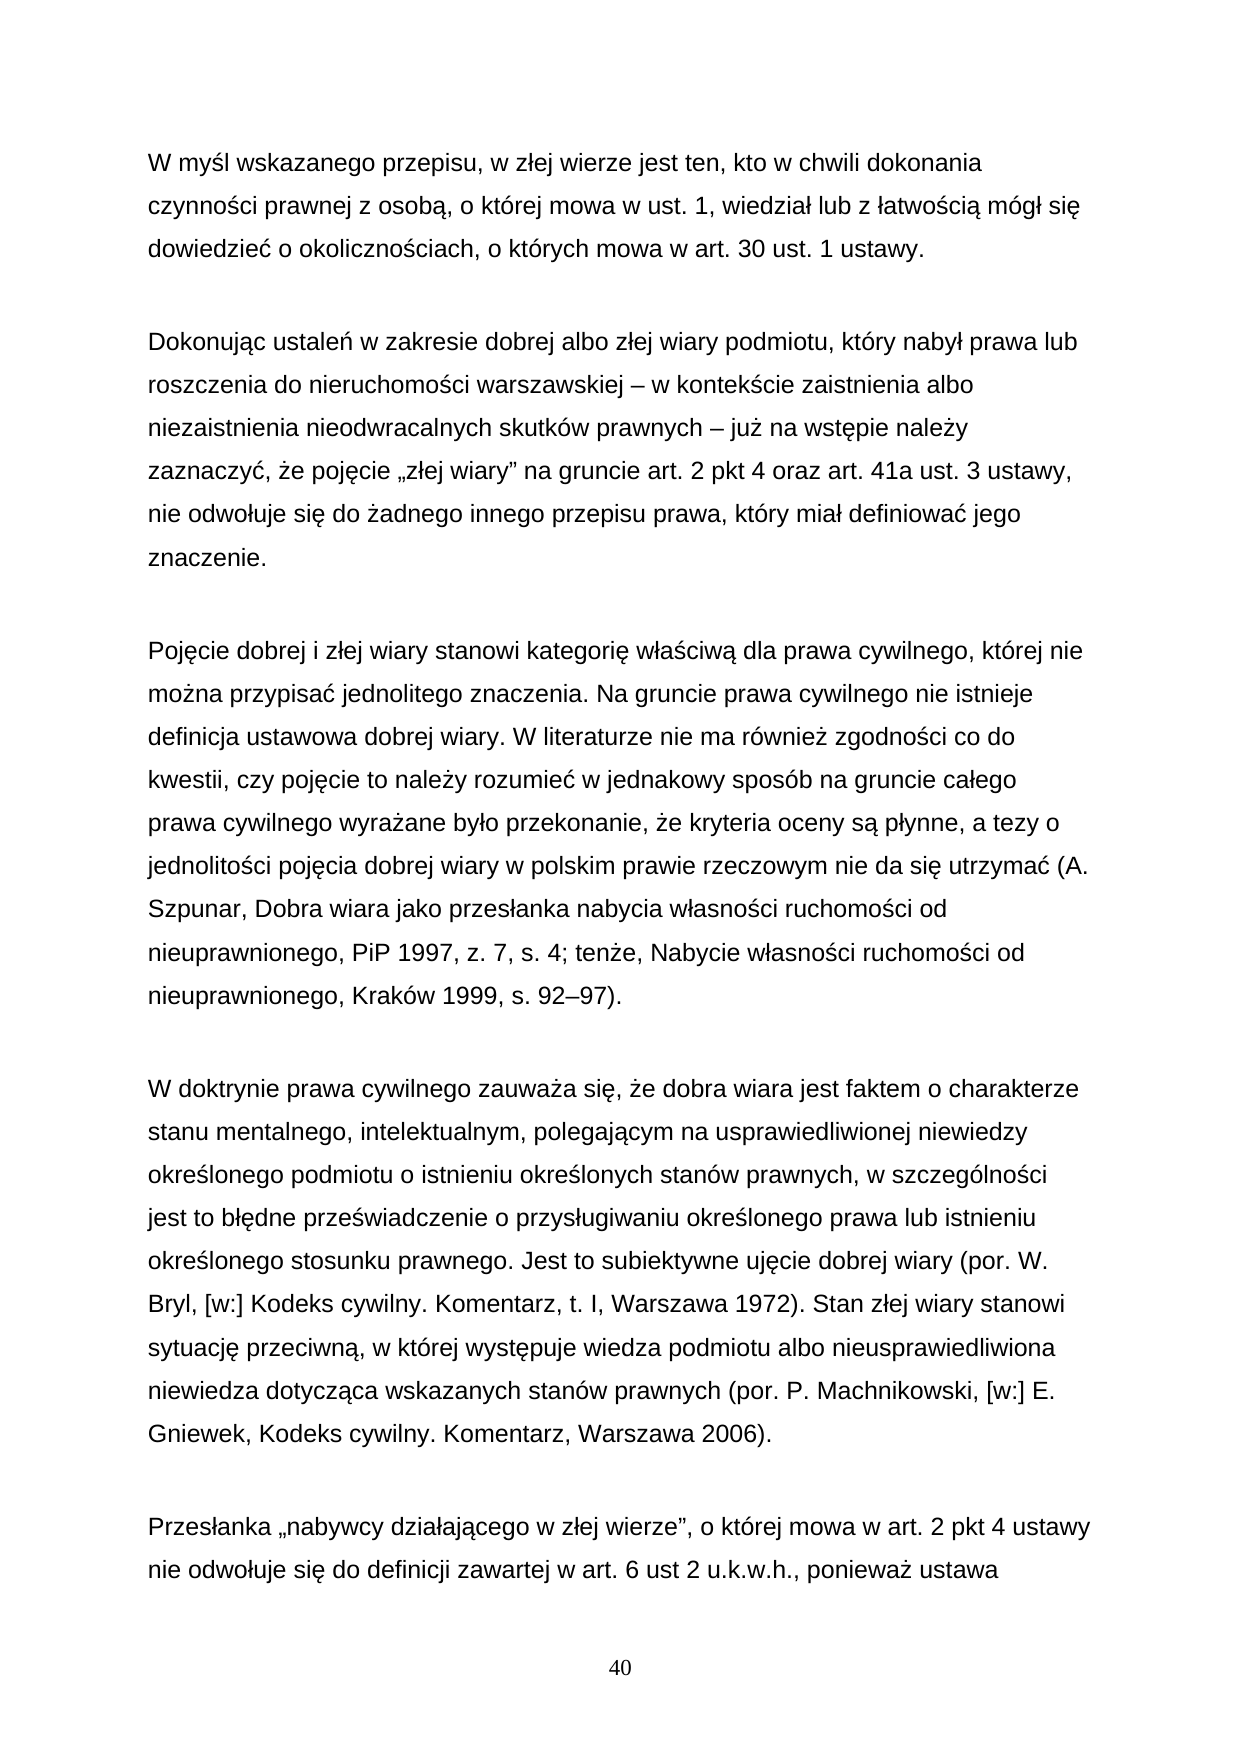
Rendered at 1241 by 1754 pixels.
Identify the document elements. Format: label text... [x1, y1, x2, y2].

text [148, 1512, 1093, 1584]
text W doktrynie prawa cywilnego zauważa się, że dobra wiara jest faktem o charakterze stanu mentalnego, intelektualnym, polegającym na usprawiedliwionej niewiedzy określonego podmiotu o istnieniu określonych stanów prawnych, w szczególności jest to błędne przeświadczenie o przysługiwaniu określonego prawa lub istnieniu określonego stosunku prawnego. Jest to subiektywne ujęcie dobrej wiary (por. W. Bryl, [w:] Kodeks cywilny. Komentarz, t. I, Warszawa 1972). Stan złej wiary stanowi sytuację przeciwną, w której występuje wiedza podmiotu albo nieusprawiedliwiona niewiedza dotycząca wskazanych stanów prawnych (por. P. Machnikowski, [w:] E. Gniewek, Kodeks cywilny. Komentarz, Warszawa 2006). [148, 1074, 1093, 1448]
text Pojęcie dobrej i złej wiary stanowi kategorię właściwą dla prawa cywilnego, której nie można przypisać jednolitego znaczenia. Na gruncie prawa cywilnego nie istnieje definicja ustawowa dobrej wiary. W literaturze nie ma również zgodności co do kwestii, czy pojęcie to należy rozumieć w jednakowy sposób na gruncie całego prawa cywilnego wyrażane było przekonanie, że kryteria oceny są płynne, a tezy o jednolitości pojęcia dobrej wiary w polskim prawie rzeczowym nie da się utrzymać (A. Szpunar, Dobra wiara jako przesłanka nabycia własności ruchomości od nieuprawnionego, PiP 1997, z. 7, s. 4; tenże, Nabycie własności ruchomości od nieuprawnionego, Kraków 1999, s. 92–97). [148, 636, 1093, 1009]
text W myśl wskazanego przepisu, w złej wierze jest ten, kto w chwili dokonania czynności prawnej z osobą, o której mowa w ust. 1, wiedział lub z łatwością mógł się dowiedzieć o okolicznościach, o których mowa w art. 30 ust. 1 ustawy. [148, 148, 1093, 263]
text Dokonując ustaleń w zakresie dobrej albo złej wiary podmiotu, który nabył prawa lub roszczenia do nieruchomości warszawskiej – w kontekście zaistnienia albo niezaistnienia nieodwracalnych skutków prawnych – już na wstępie należy zaznaczyć, że pojęcie „złej wiary” na gruncie art. 2 pkt 4 oraz art. 41a ust. 3 ustawy, nie odwołuje się do żadnego innego przepisu prawa, który miał definiować jego znaczenie. [148, 327, 1093, 571]
